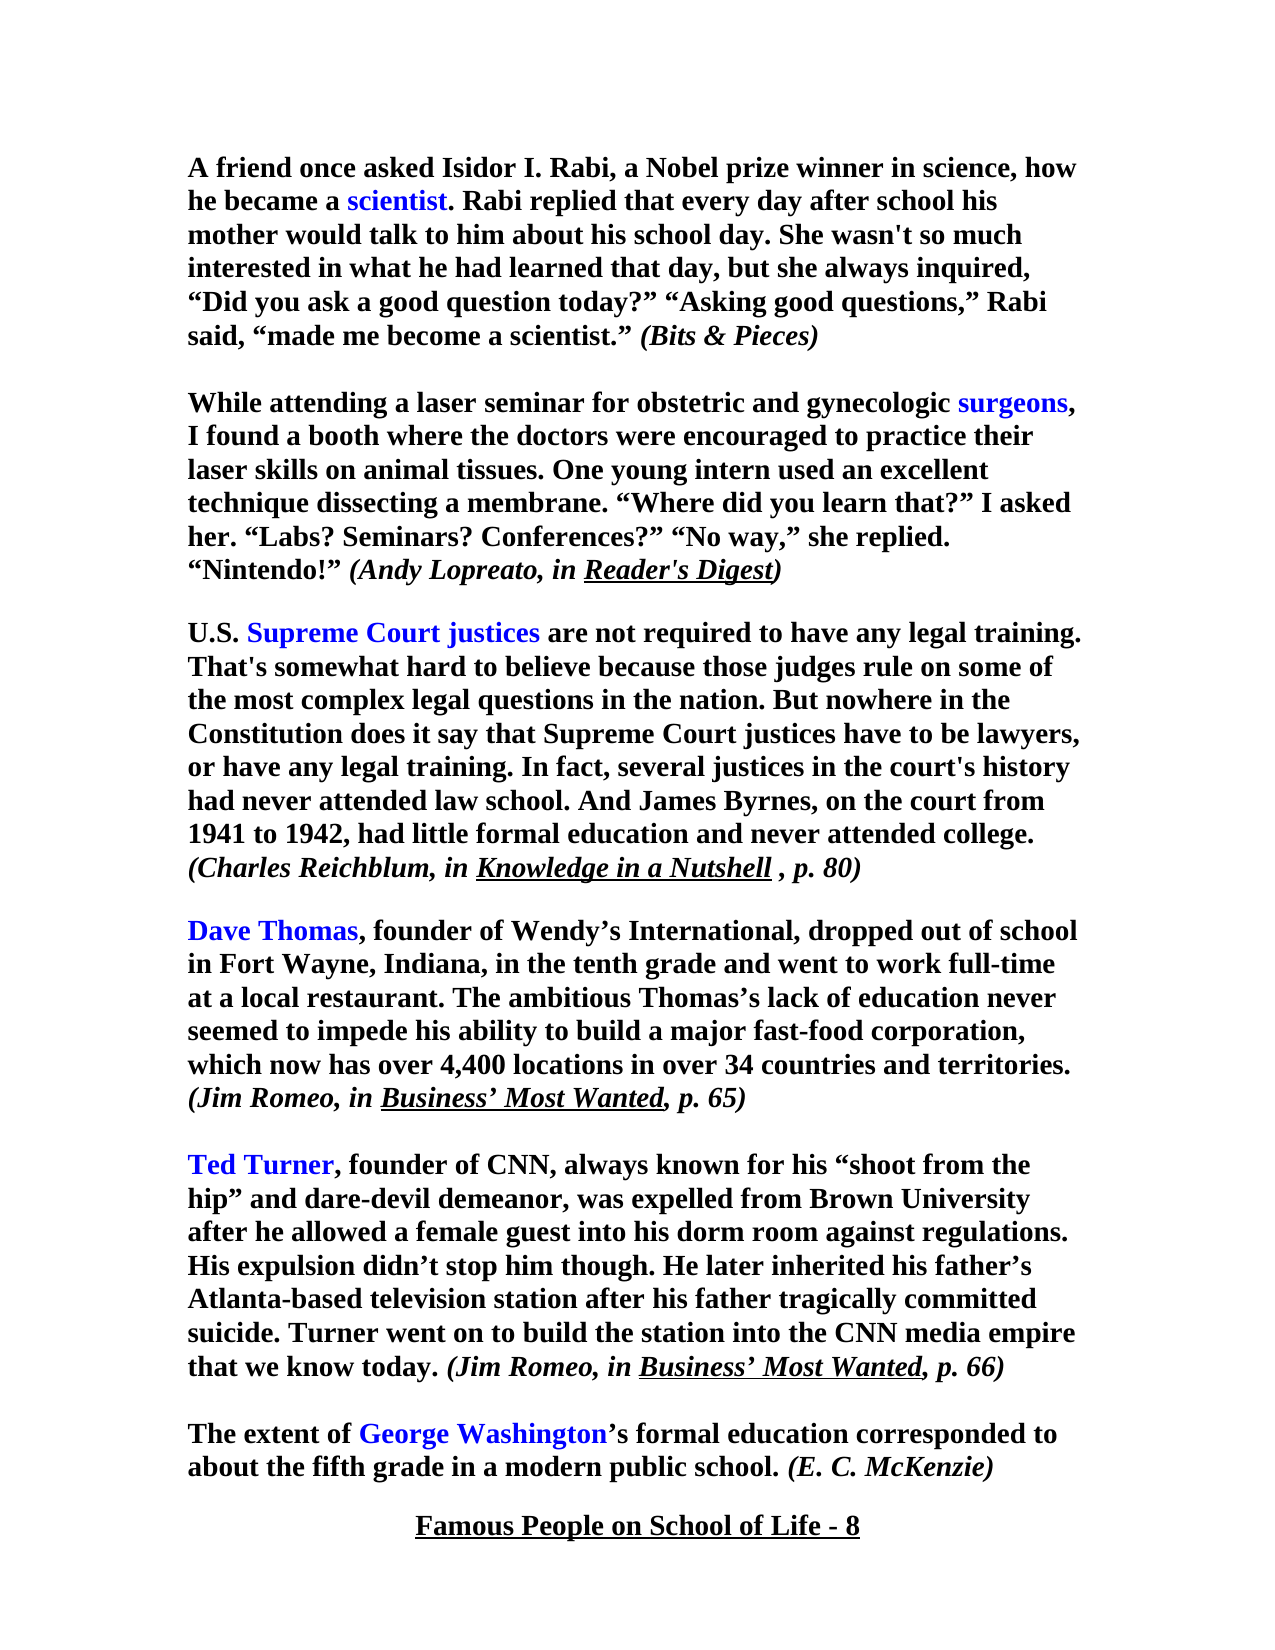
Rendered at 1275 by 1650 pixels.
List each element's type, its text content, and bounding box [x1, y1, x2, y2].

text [187, 150, 1087, 586]
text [187, 913, 1087, 1483]
text U.S. Supreme Court justices are not required to have any legal training. That's somewhat hard to believe because those judges rule on some of the most complex legal questions in the nation. But nowhere in the Constitution does it say that Supreme Court justices have to be lawyers, or have any legal training. In fact, several justices in the court's history had never attended law school. And James Byrnes, on the court from 1941 to 1942, had little formal education and never attended college. (Charles Reichblum, in Knowledge in a Nutshell , p. 80) [187, 615, 1087, 883]
